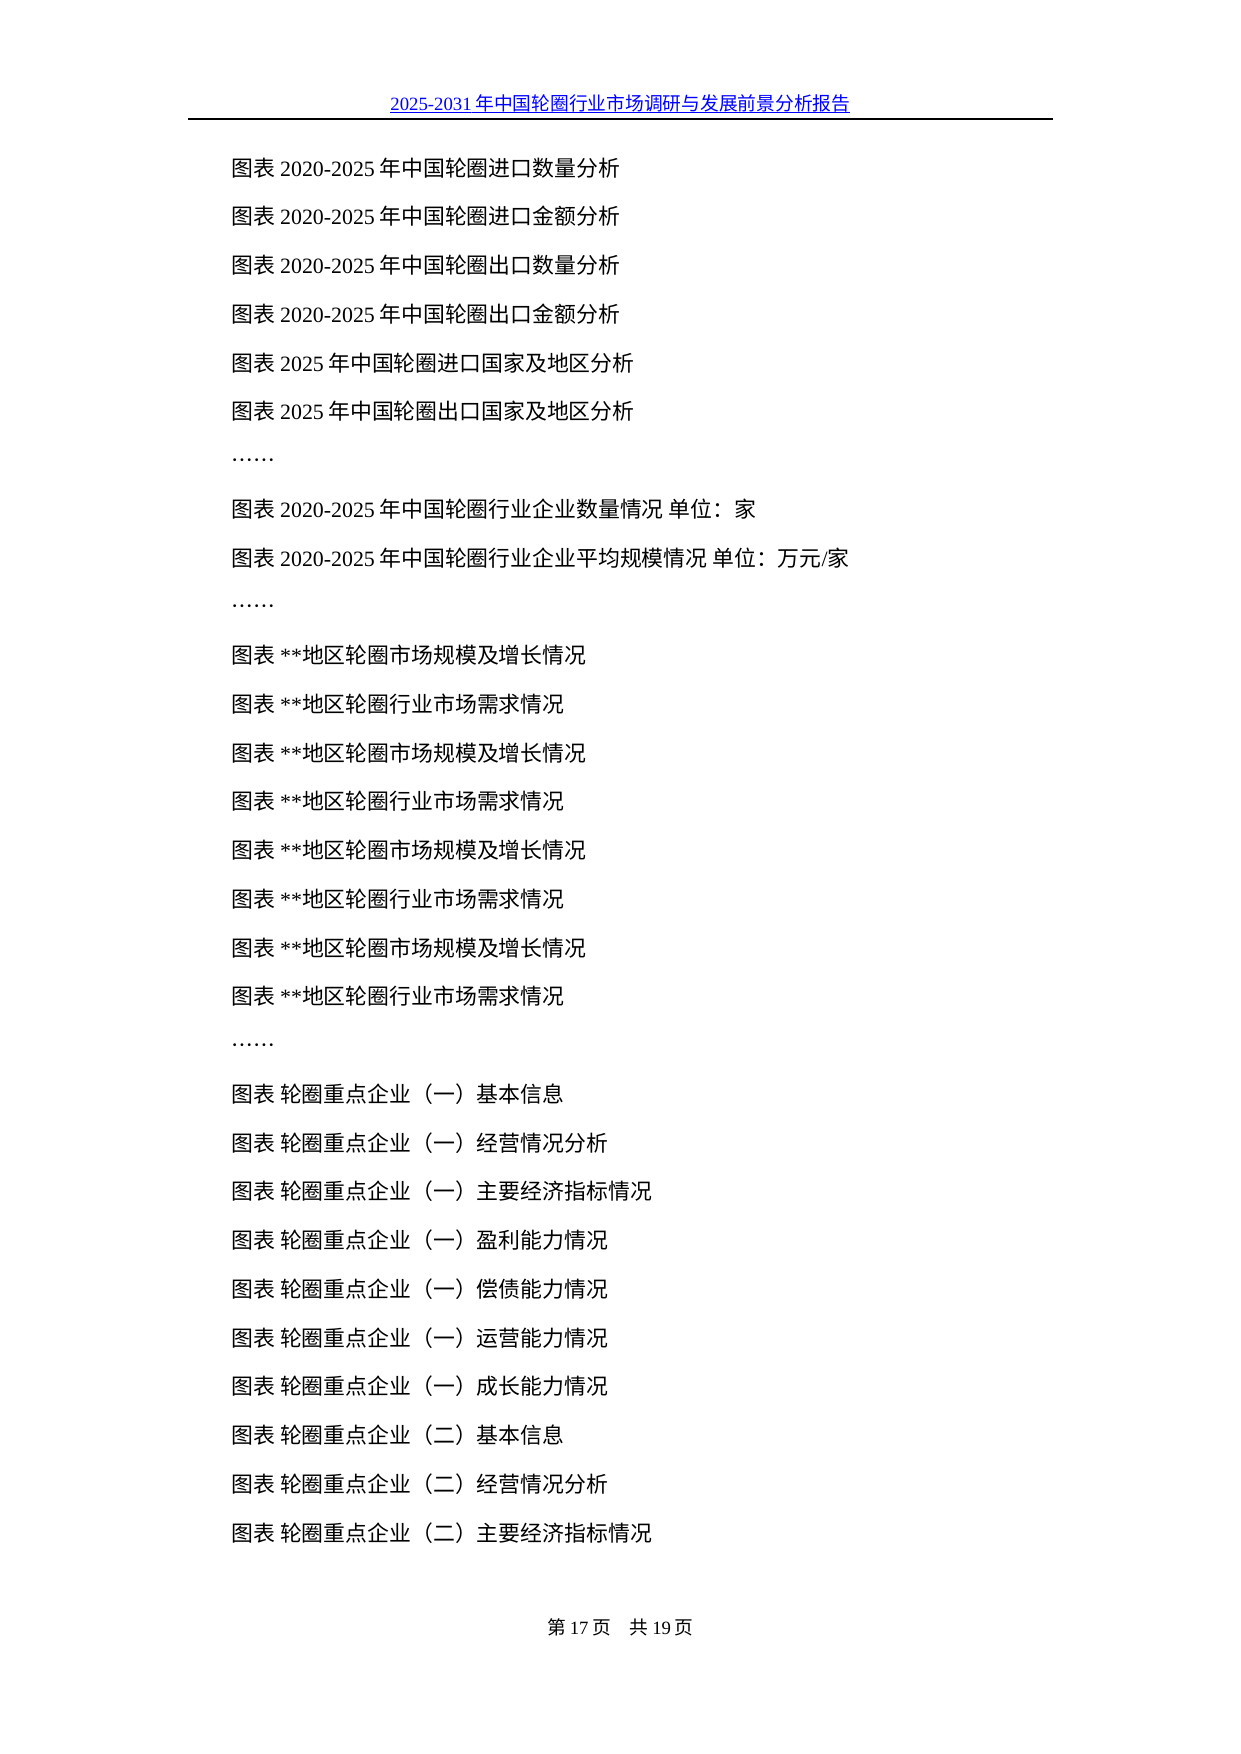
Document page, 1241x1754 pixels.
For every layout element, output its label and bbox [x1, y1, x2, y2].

text [187, 150, 1053, 1548]
